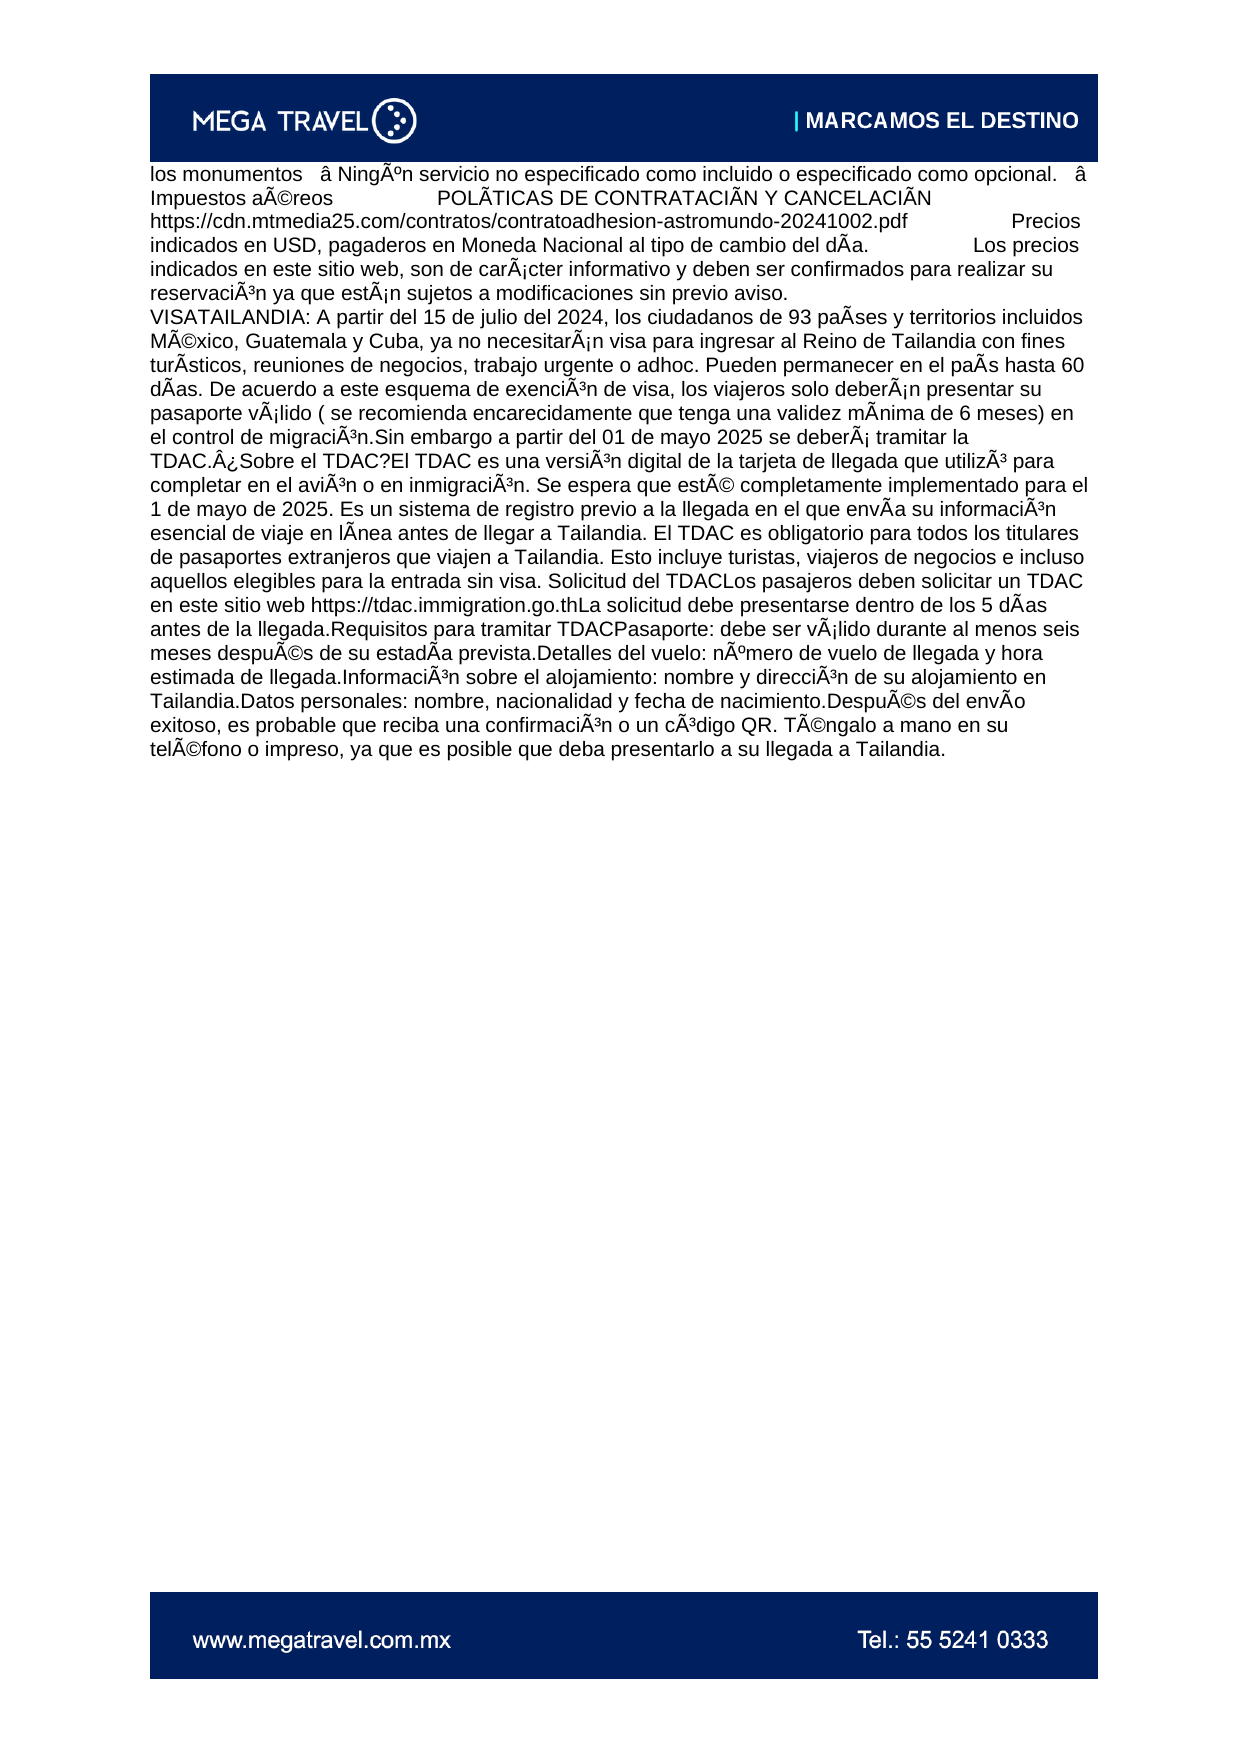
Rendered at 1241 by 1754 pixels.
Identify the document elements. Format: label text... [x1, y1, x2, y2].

picture [150, 74, 1098, 162]
picture [150, 1592, 1098, 1679]
